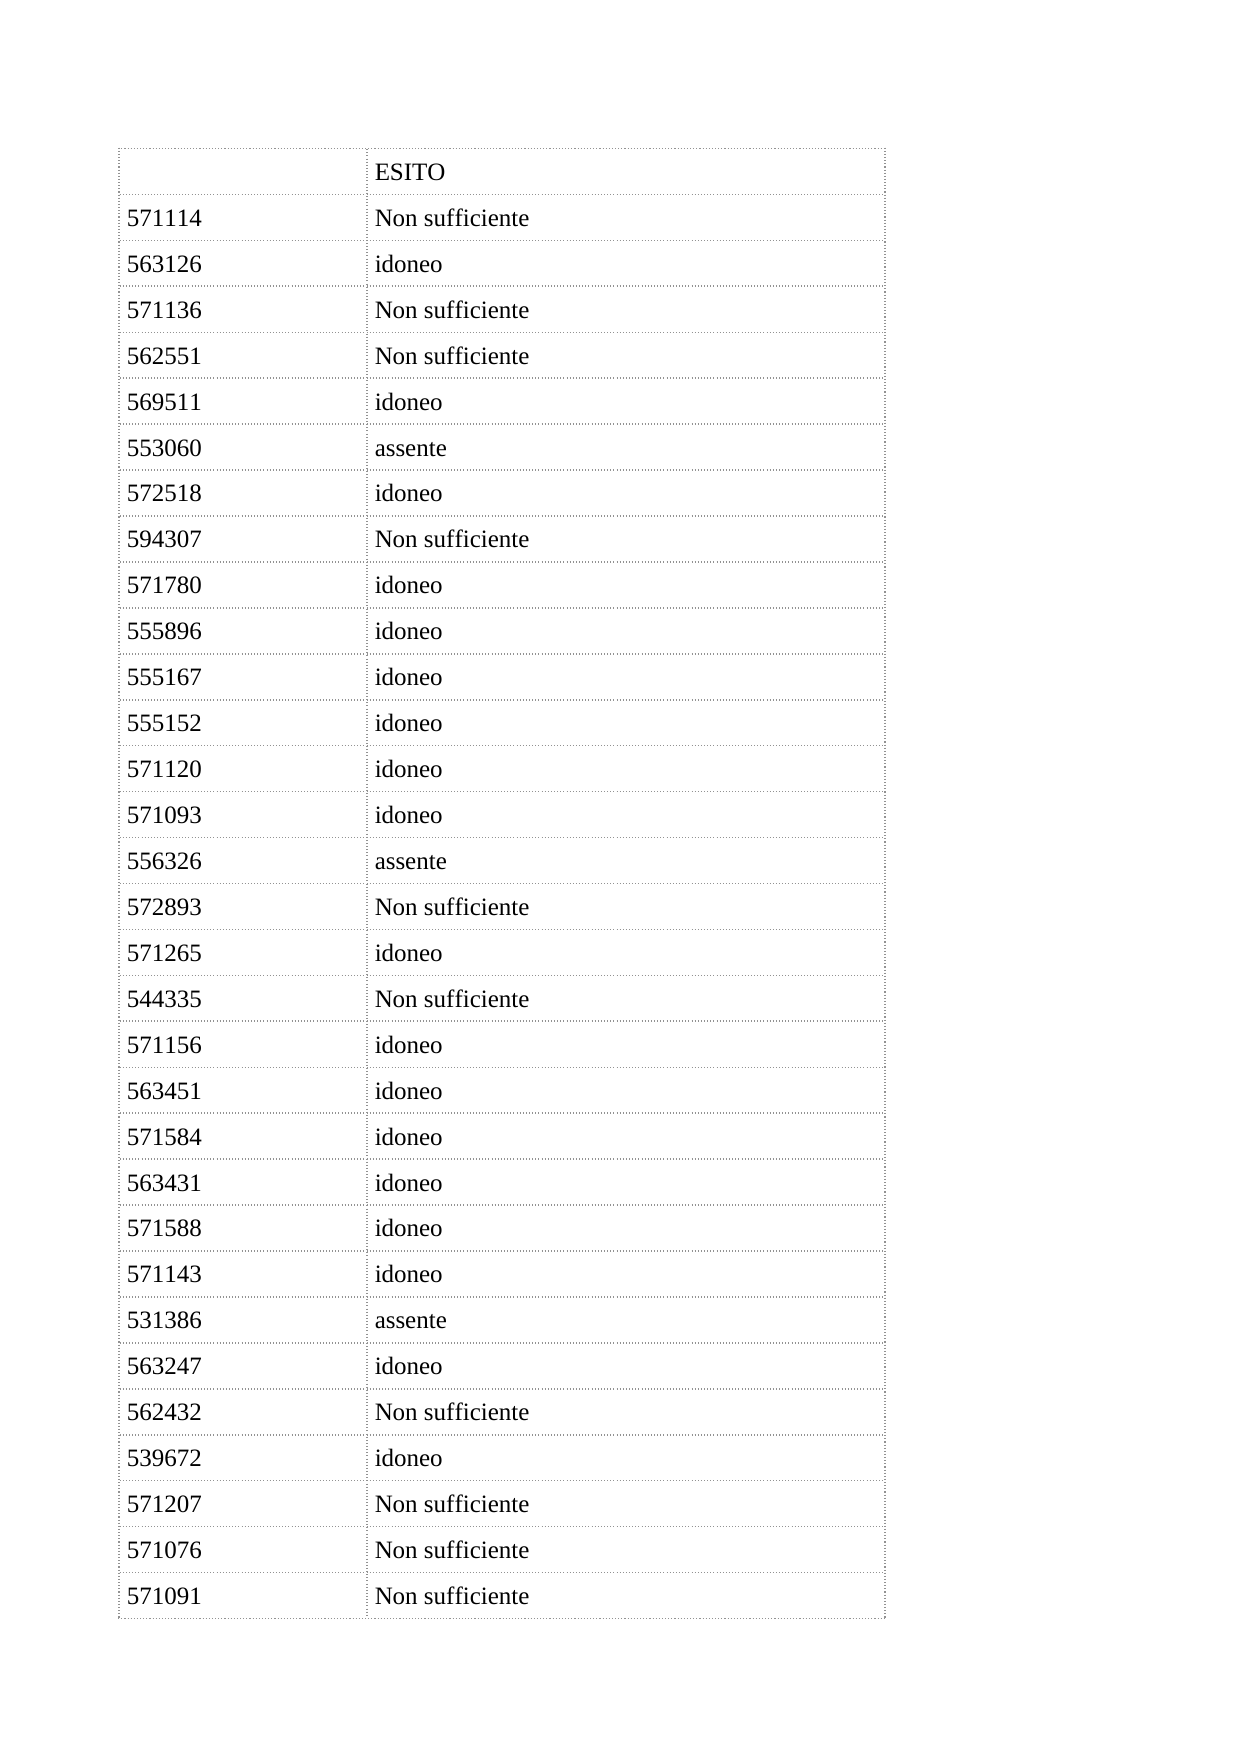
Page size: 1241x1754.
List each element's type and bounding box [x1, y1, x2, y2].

table_header [118, 148, 1122, 1619]
